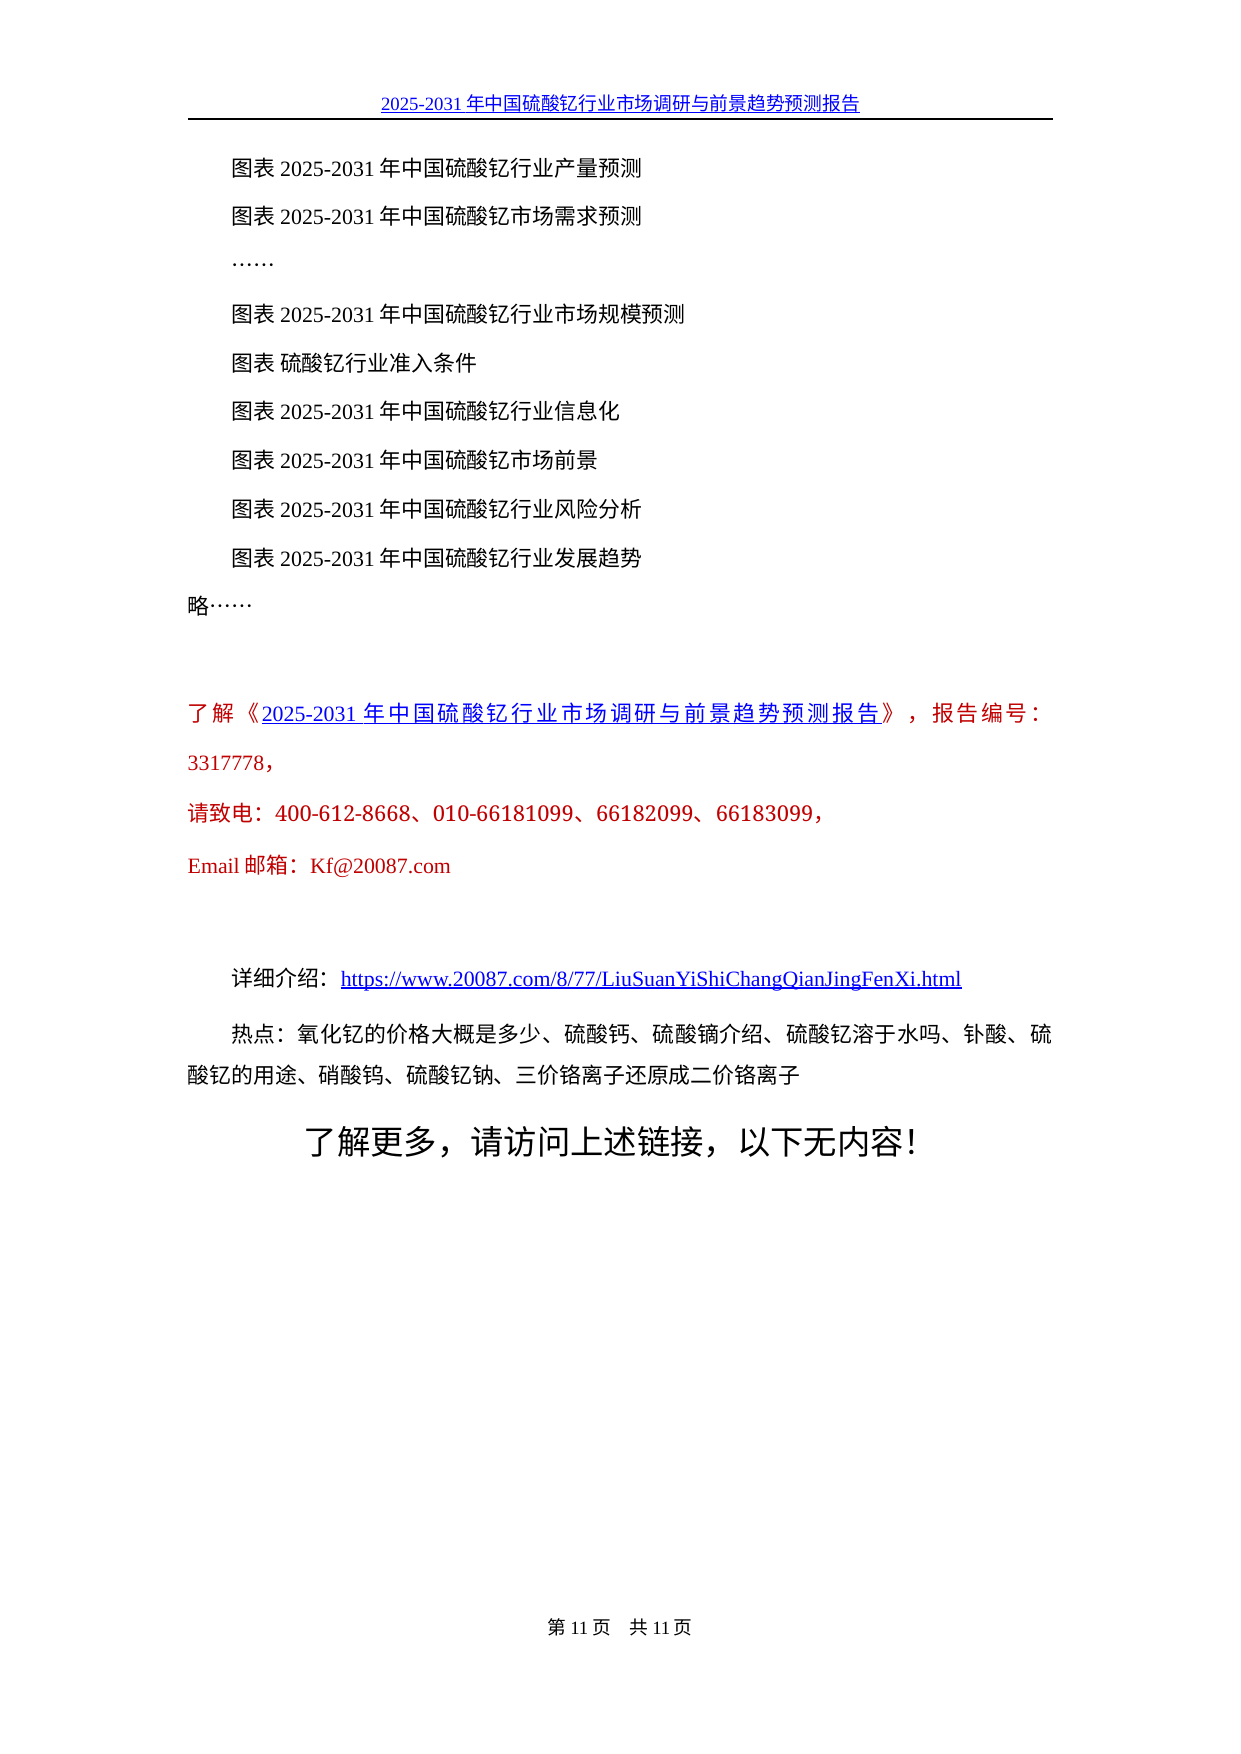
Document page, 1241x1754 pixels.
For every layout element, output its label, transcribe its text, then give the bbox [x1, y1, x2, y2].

text 详细介绍：https://www.20087.com/8/77/LiuSuanYiShiChangQianJingFenXi.html [187, 960, 1053, 993]
text 了解《2025-2031年中国硫酸钇行业市场调研与前景趋势预测报告》，报告编号：3317778， [187, 695, 1053, 777]
text Email邮箱：Kf@20087.com [187, 847, 1053, 880]
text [187, 150, 1053, 621]
text 热点：氧化钇的价格大概是多少、硫酸钙、硫酸镝介绍、硫酸钇溶于水吗、钋酸、硫酸钇的用途、硝酸钨、硫酸钇钠、三价铬离子还原成二价铬离子 [187, 1017, 1053, 1090]
title 了解更多，请访问上述链接，以下无内容！ [187, 1107, 1053, 1172]
text 请致电：400-612-8668、010-66181099、66182099、66183099， [187, 796, 1053, 828]
